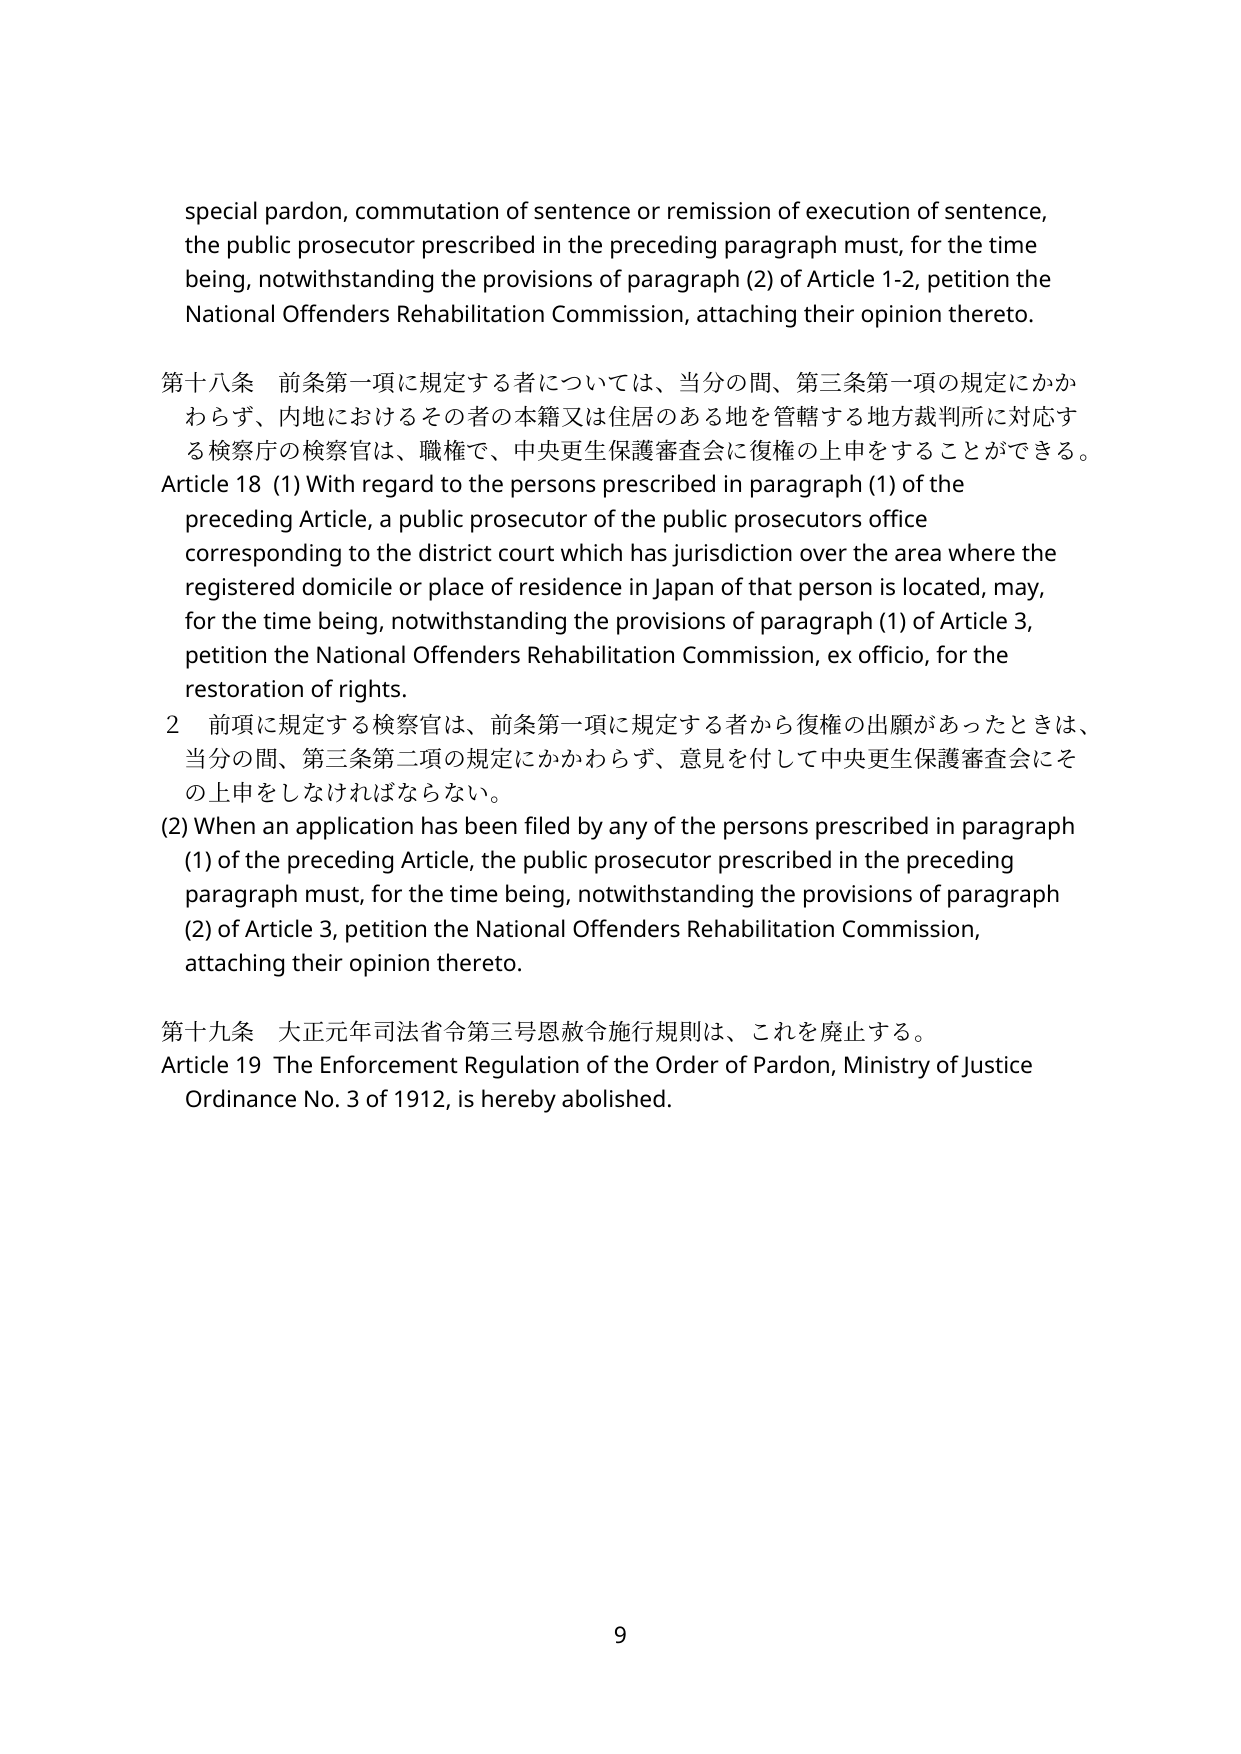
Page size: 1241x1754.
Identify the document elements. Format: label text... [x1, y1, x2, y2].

text Article 18 (1) With regard to the persons prescribed in paragraph (1) of the preceding Article, a public prosecutor of the public prosecutors office corresponding to the district court which has jurisdiction over the area where the registered domicile or place of residence in Japan of that person is located, may, for the time being, notwithstanding the provisions of paragraph (1) of Article 3, petition the National Offenders Rehabilitation Commission, ex officio, for the restoration of rights. [161, 467, 1079, 706]
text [161, 194, 1079, 330]
text Article 19 The Enforcement Regulation of the Order of Pardon, Ministry of Justice Ordinance No. 3 of 1912, is hereby abolished. [161, 1048, 1079, 1116]
text (2) When an application has been filed by any of the persons prescribed in paragraph (1) of the preceding Article, the public prosecutor prescribed in the preceding paragraph must, for the time being, notwithstanding the provisions of paragraph (2) of Article 3, petition the National Offenders Rehabilitation Commission, attaching their opinion thereto. [161, 809, 1079, 979]
text 第十八条 前条第一項に規定する者については、当分の間、第三条第一項の規定にかかわらず、内地におけるその者の本籍又は住居のある地を管轄する地方裁判所に対応する検察庁の検察官は、職権で、中央更生保護審査会に復権の上申をすることができる。 [161, 364, 1079, 467]
text ２ 前項に規定する検察官は、前条第一項に規定する者から復権の出願があったときは、当分の間、第三条第二項の規定にかかわらず、意見を付して中央更生保護審査会にその上申をしなければならない。 [161, 706, 1079, 809]
text 第十九条 大正元年司法省令第三号恩赦令施行規則は、これを廃止する。 [161, 1014, 1079, 1048]
